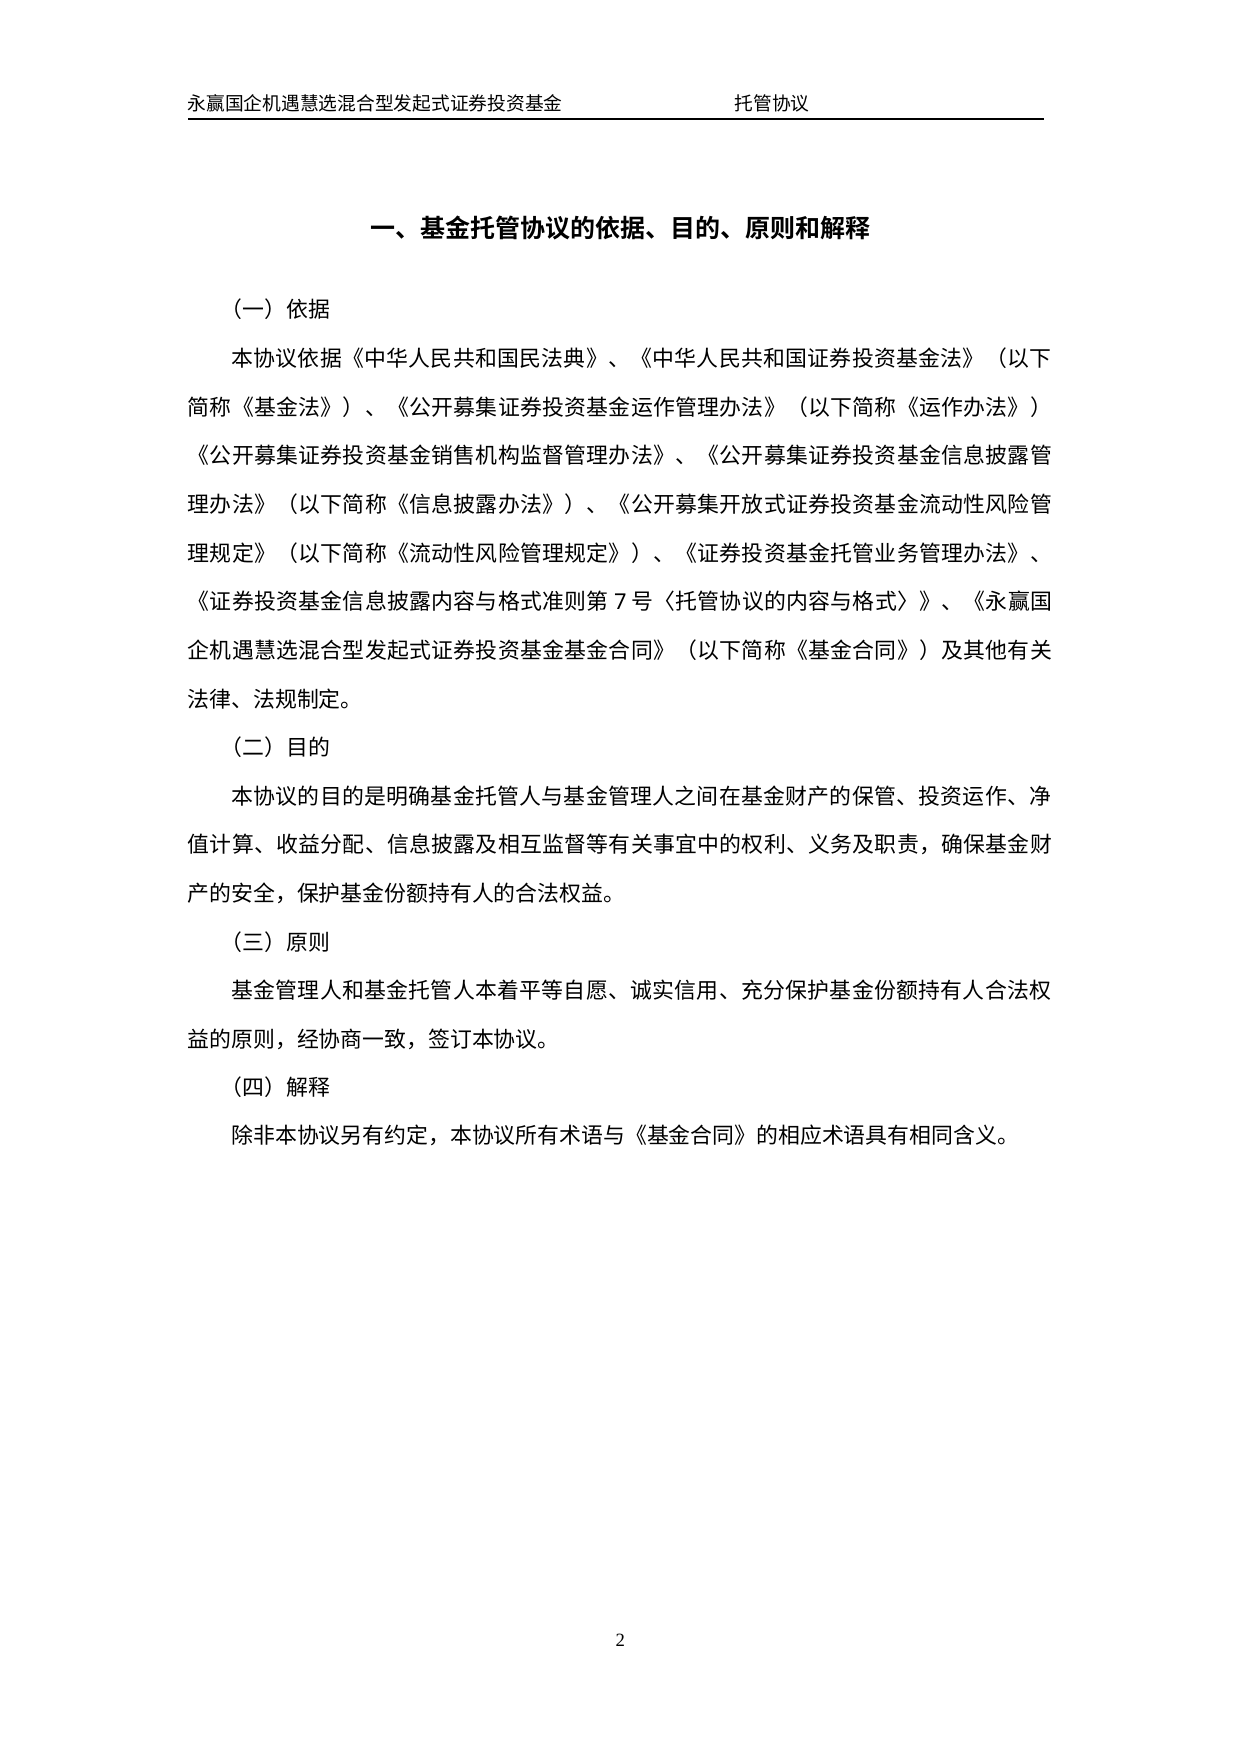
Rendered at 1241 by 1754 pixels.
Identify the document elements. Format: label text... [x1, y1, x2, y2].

subtitle （一）依据 [187, 292, 1053, 324]
subtitle （四）解释 [187, 1069, 1053, 1102]
text 一、基金托管协议的依据、目的、原则和解释 [187, 194, 1053, 259]
text 基金管理人和基金托管人本着平等自愿、诚实信用、充分保护基金份额持有人合法权益的原则，经协商一致，签订本协议。 [187, 972, 1053, 1054]
text 除非本协议另有约定，本协议所有术语与《基金合同》的相应术语具有相同含义。 [187, 1118, 1053, 1150]
subtitle （三）原则 [187, 924, 1053, 957]
subtitle （二）目的 [187, 730, 1053, 762]
text 本协议的目的是明确基金托管人与基金管理人之间在基金财产的保管、投资运作、净值计算、收益分配、信息披露及相互监督等有关事宜中的权利、义务及职责，确保基金财产的安全，保护基金份额持有人的合法权益。 [187, 778, 1053, 908]
text 本协议依据《中华人民共和国民法典》、《中华人民共和国证券投资基金法》（以下简称《基金法》）、《公开募集证券投资基金运作管理办法》（以下简称《运作办法》）、《公开募集证券投资基金销售机构监督管理办法》、《公开募集证券投资基金信息披露管理办法》（以下简称《信息披露办法》）、《公开募集开放式证券投资基金流动性风险管理规定》（以下简称《流动性风险管理规定》）、《证券投资基金托管业务管理办法》、《证券投资基金信息披露内容与格式准则第7号〈托管协议的内容与格式〉》、《永赢国企机遇慧选混合型发起式证券投资基金基金合同》（以下简称《基金合同》）及其他有关法律、法规制定。 [187, 340, 1053, 714]
